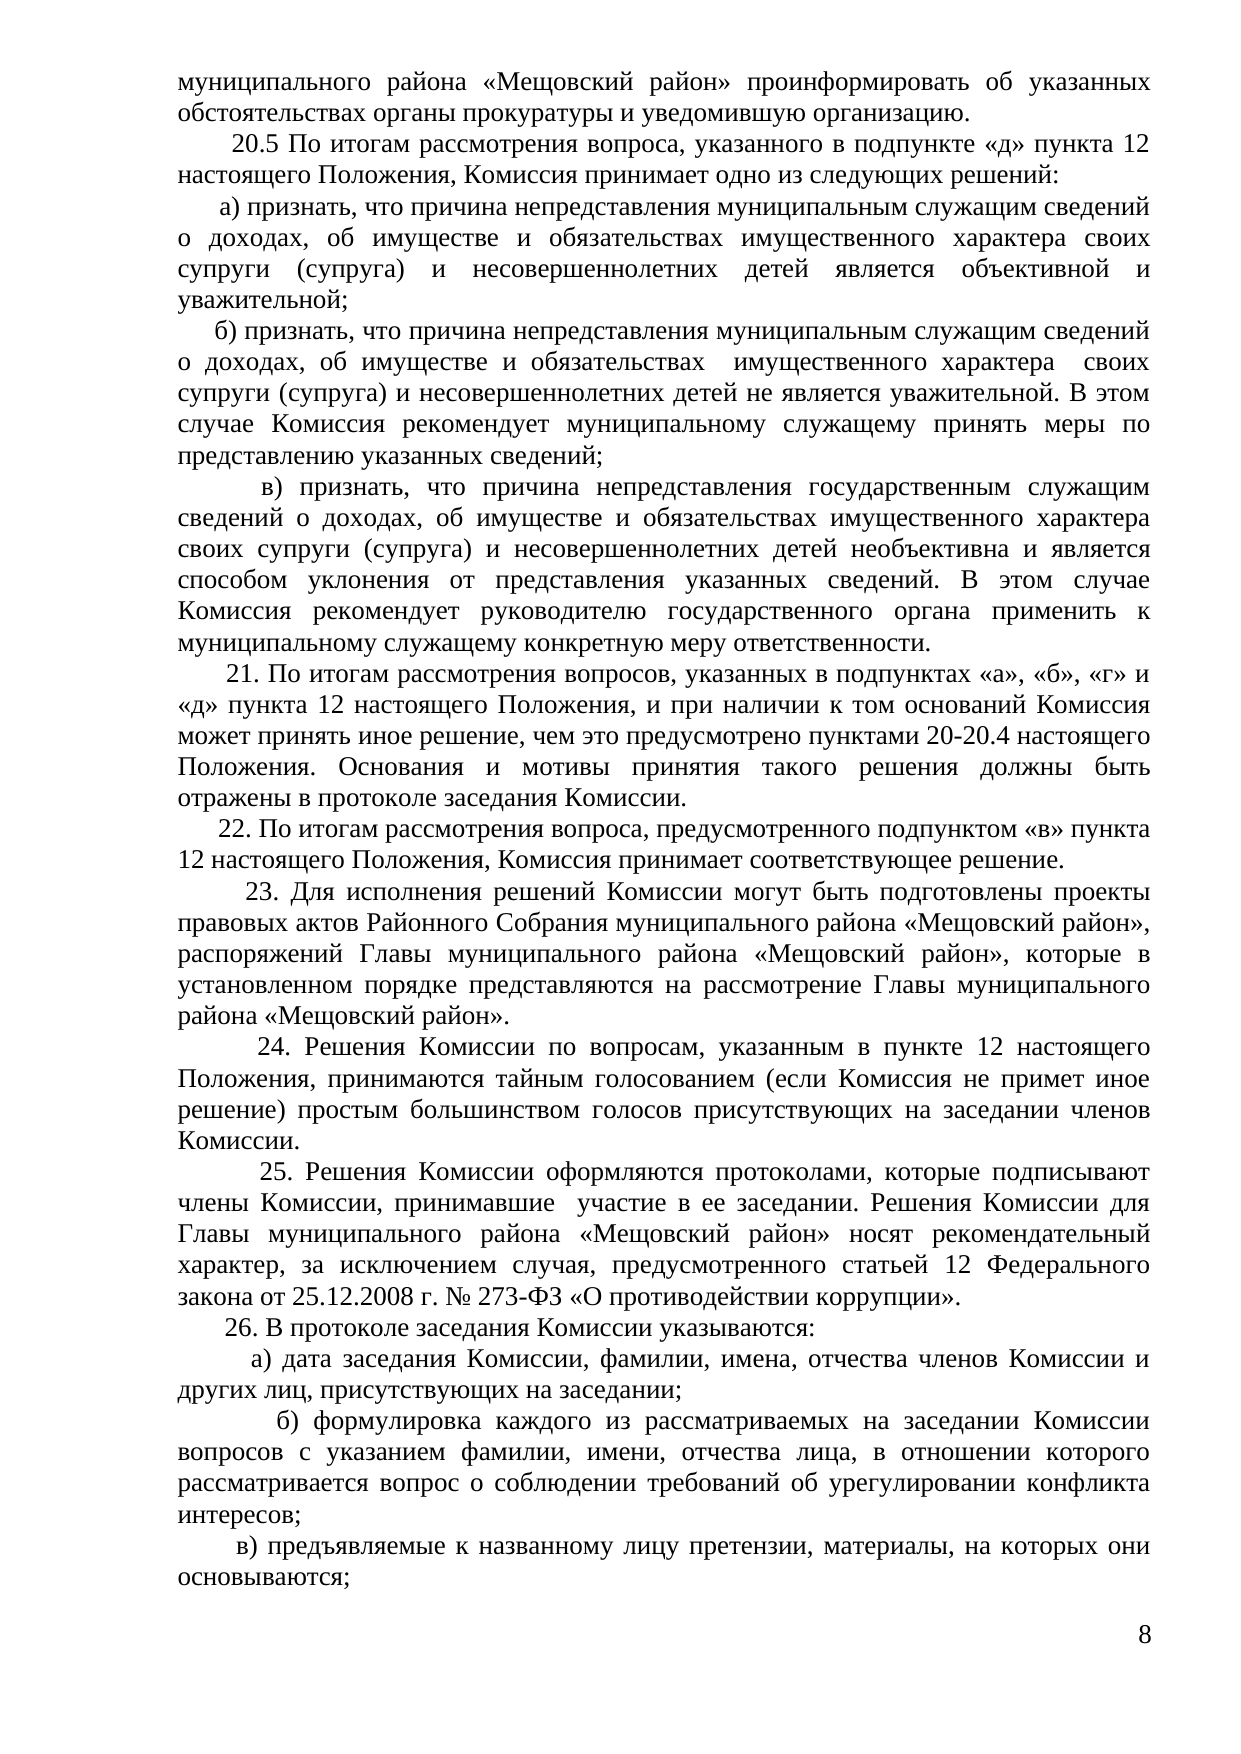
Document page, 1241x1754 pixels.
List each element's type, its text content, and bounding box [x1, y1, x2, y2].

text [177, 65, 1152, 127]
text б) признать, что причина непредставления муниципальным служащим сведений о доходах, об имуществе и обязательствах имущественного характера своих супруги (супруга) и несовершеннолетних детей не является уважительной. В этом случае Комиссия рекомендует муниципальному служащему принять меры по представлению указанных сведений; [177, 314, 1152, 470]
text в) предъявляемые к названному лицу претензии, материалы, на которых они основываются; [177, 1529, 1152, 1591]
text 24. Решения Комиссии по вопросам, указанным в пункте 12 настоящего Положения, принимаются тайным голосованием (если Комиссия не примет иное решение) простым большинством голосов присутствующих на заседании членов Комиссии. [177, 1031, 1152, 1155]
text 20.5 По итогам рассмотрения вопроса, указанного в подпункте «д» пункта 12 настоящего Положения, Комиссия принимает одно из следующих решений: [177, 127, 1152, 189]
text а) дата заседания Комиссии, фамилии, имена, отчества членов Комиссии и других лиц, присутствующих на заседании; [177, 1342, 1152, 1404]
text б) формулировка каждого из рассматриваемых на заседании Комиссии вопросов с указанием фамилии, имени, отчества лица, в отношении которого рассматривается вопрос о соблюдении требований об урегулировании конфликта интересов; [177, 1404, 1152, 1529]
text 22. По итогам рассмотрения вопроса, предусмотренного подпунктом «в» пункта 12 настоящего Положения, Комиссия принимает соответствующее решение. [177, 812, 1152, 875]
text 23. Для исполнения решений Комиссии могут быть подготовлены проекты правовых актов Районного Собрания муниципального района «Мещовский район», распоряжений Главы муниципального района «Мещовский район», которые в установленном порядке представляются на рассмотрение Главы муниципального района «Мещовский район». [177, 875, 1152, 1031]
text а) признать, что причина непредставления муниципальным служащим сведений о доходах, об имуществе и обязательствах имущественного характера своих супруги (супруга) и несовершеннолетних детей является объективной и уважительной; [177, 189, 1152, 314]
text 26. В протоколе заседания Комиссии указываются: [177, 1311, 1152, 1342]
text в) признать, что причина непредставления государственным служащим сведений о доходах, об имуществе и обязательствах имущественного характера своих супруги (супруга) и несовершеннолетних детей необъективна и является способом уклонения от представления указанных сведений. В этом случае Комиссия рекомендует руководителю государственного органа применить к муниципальному служащему конкретную меру ответственности. [177, 470, 1152, 657]
text 25. Решения Комиссии оформляются протоколами, которые подписывают члены Комиссии, принимавшие участие в ее заседании. Решения Комиссии для Главы муниципального района «Мещовский район» носят рекомендательный характер, за исключением случая, предусмотренного статьей 12 Федерального закона от 25.12.2008 г. № 273-ФЗ «О противодействии коррупции». [177, 1155, 1152, 1311]
text 21. По итогам рассмотрения вопросов, указанных в подпунктах «а», «б», «г» и «д» пункта 12 настоящего Положения, и при наличии к том оснований Комиссия может принять иное решение, чем это предусмотрено пунктами 20-20.4 настоящего Положения. Основания и мотивы принятия такого решения должны быть отражены в протоколе заседания Комиссии. [177, 657, 1152, 812]
